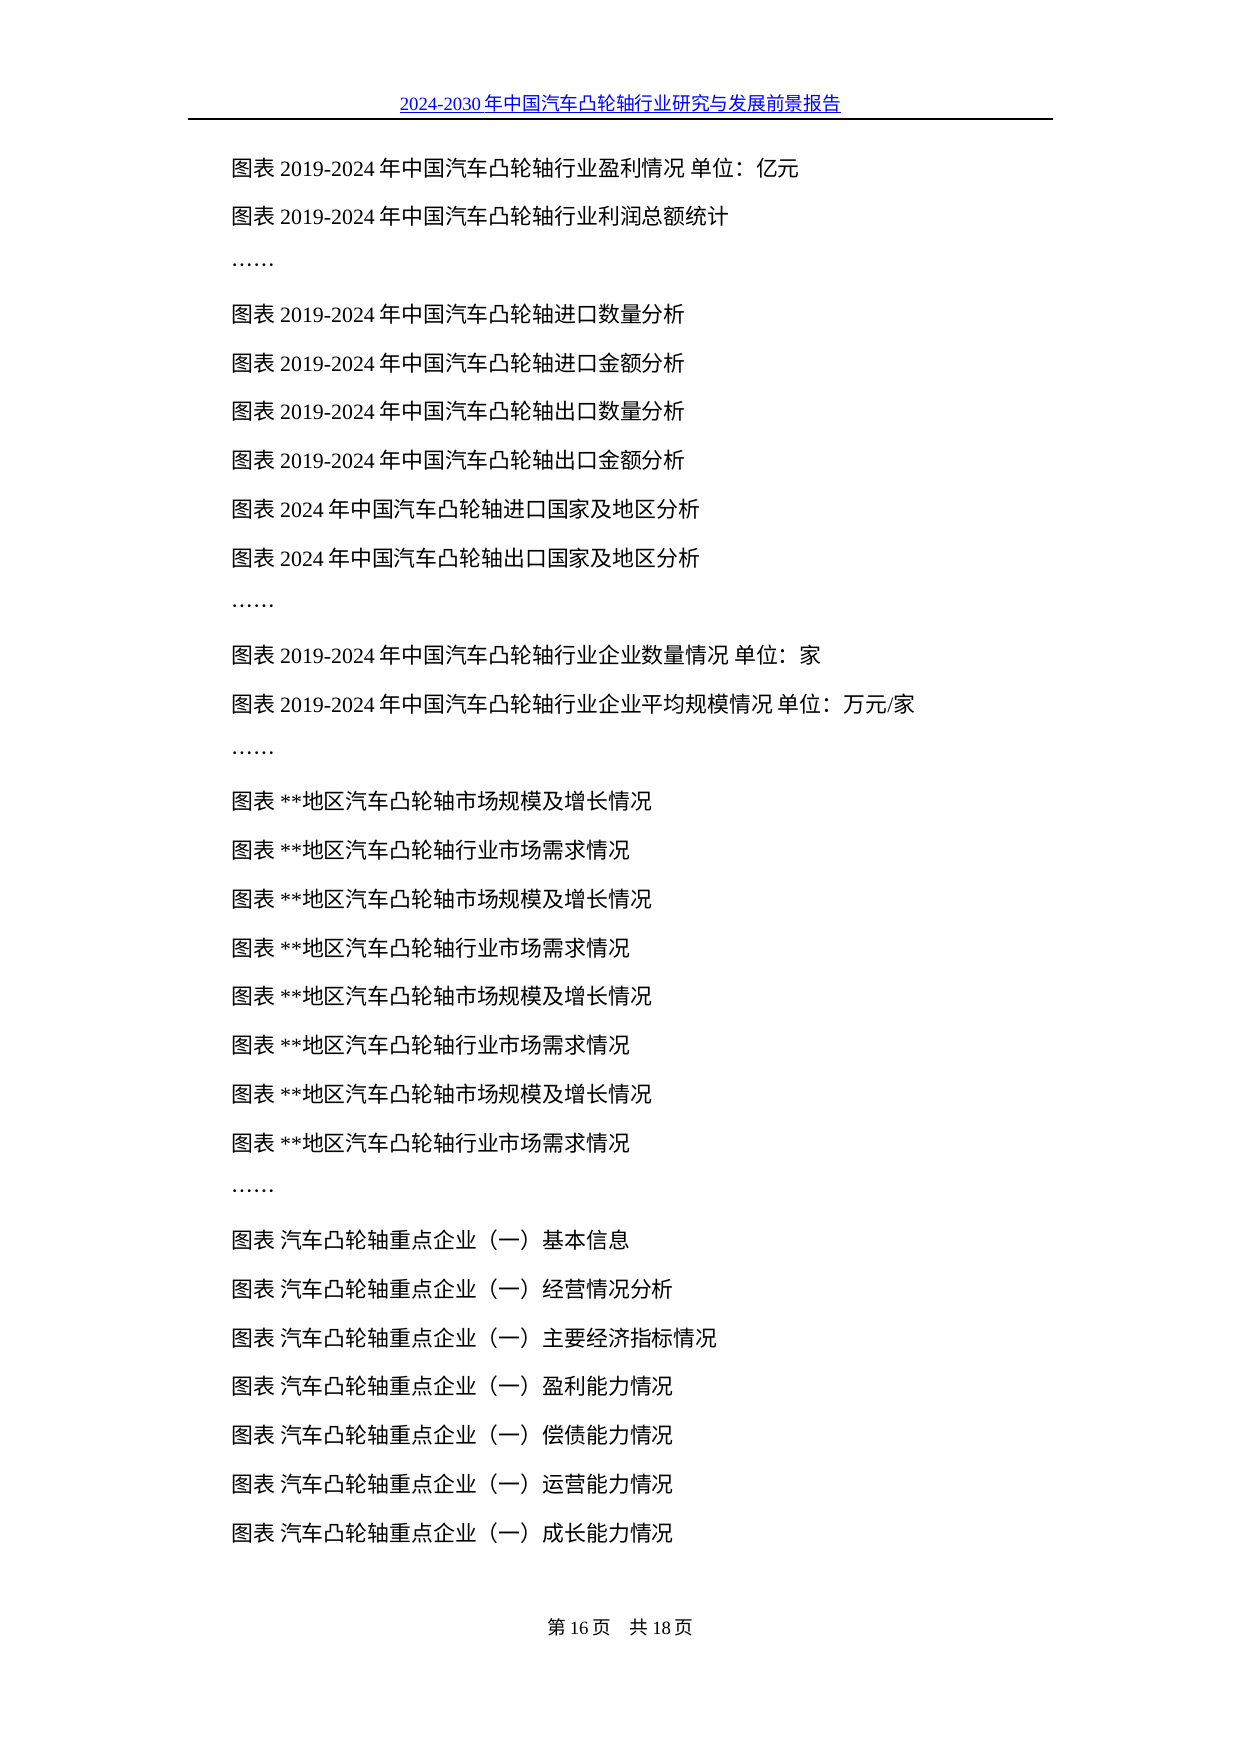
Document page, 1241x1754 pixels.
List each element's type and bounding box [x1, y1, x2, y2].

text [187, 150, 1053, 1548]
